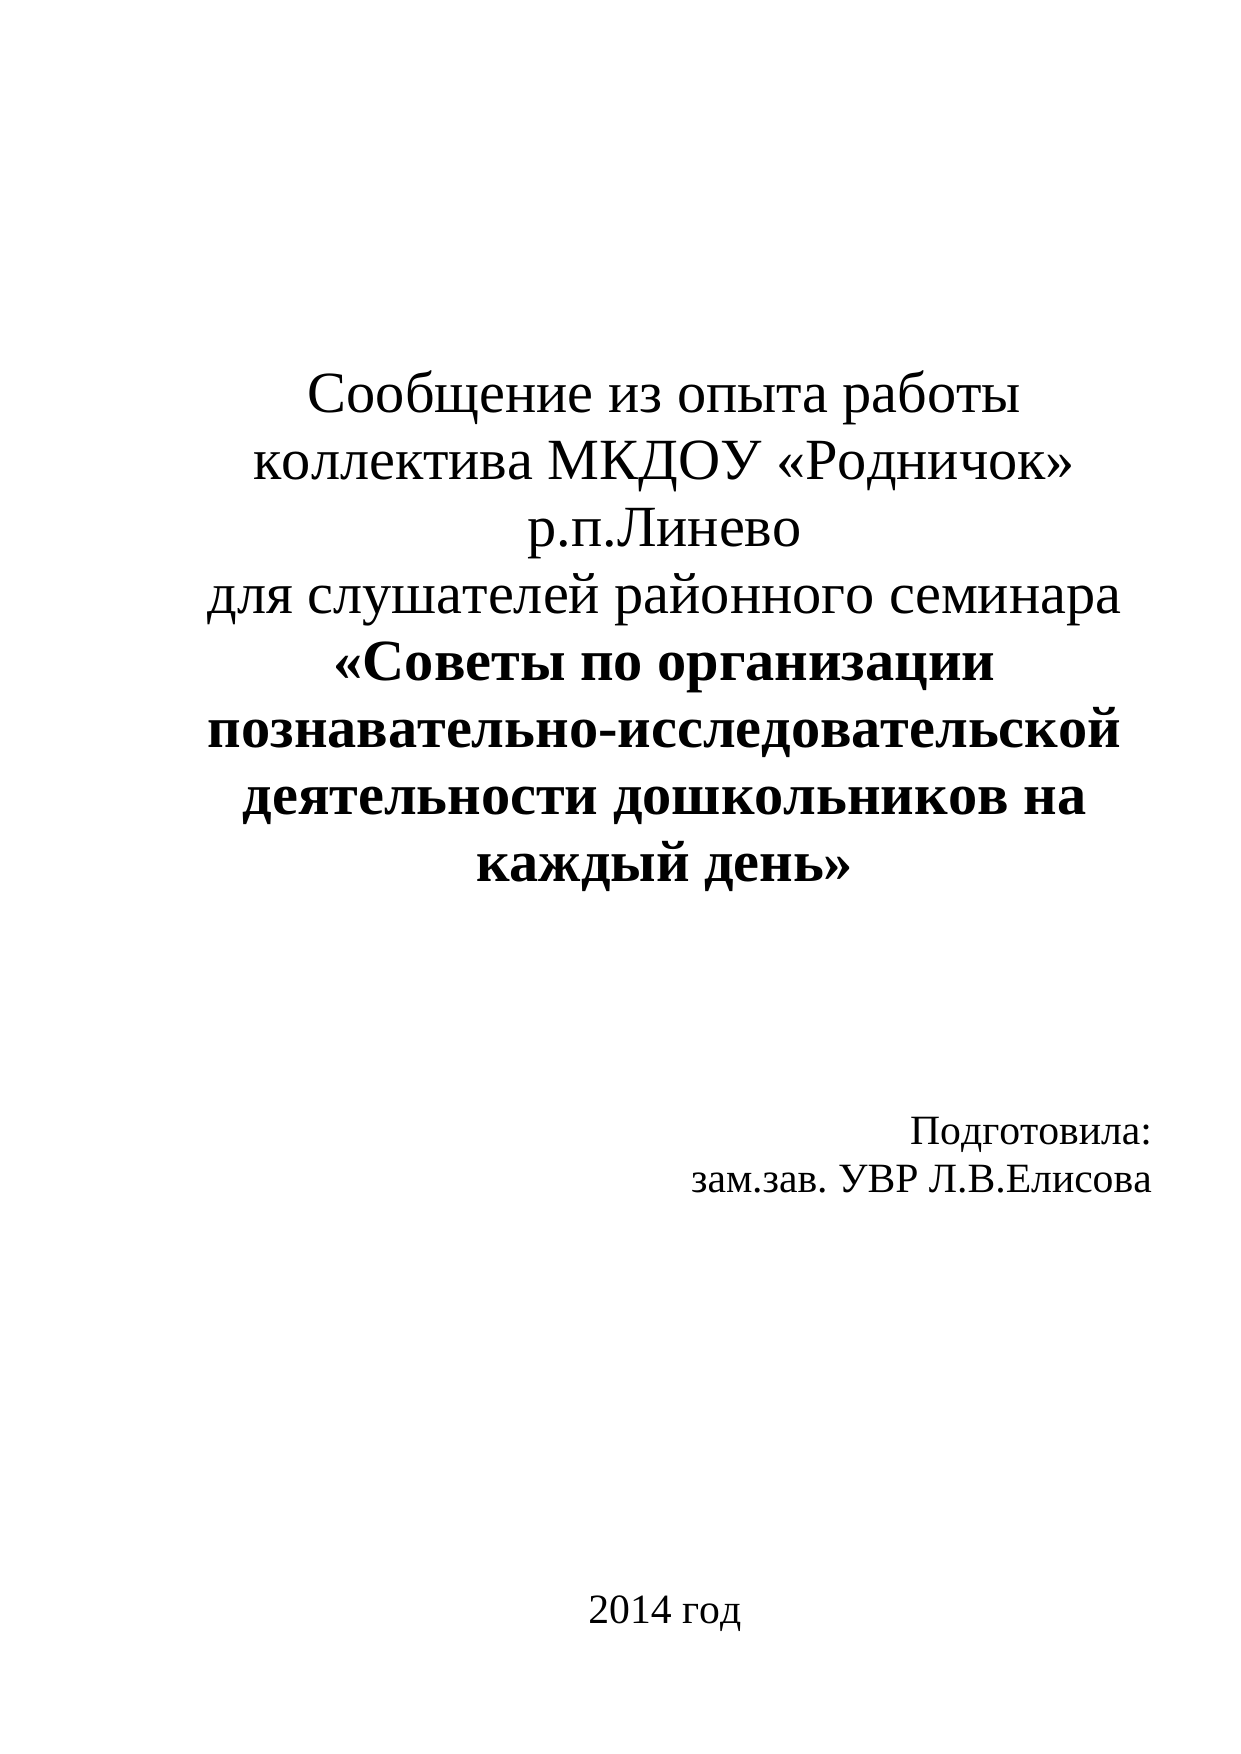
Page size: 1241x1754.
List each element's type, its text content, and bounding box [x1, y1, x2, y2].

text Сообщение из опыта работы коллектива МКДОУ «Родничок» р.п.Линево [177, 358, 1152, 559]
text зам.зав. УВР Л.В.Елисова [177, 1153, 1152, 1201]
text Подготовила: [177, 1105, 1152, 1153]
text для слушателей районного семинара [177, 559, 1152, 626]
text 2014 год [177, 1584, 1152, 1632]
text «Советы по организации познавательно-исследовательской деятельности дошкольников на каждый день» [177, 626, 1152, 894]
